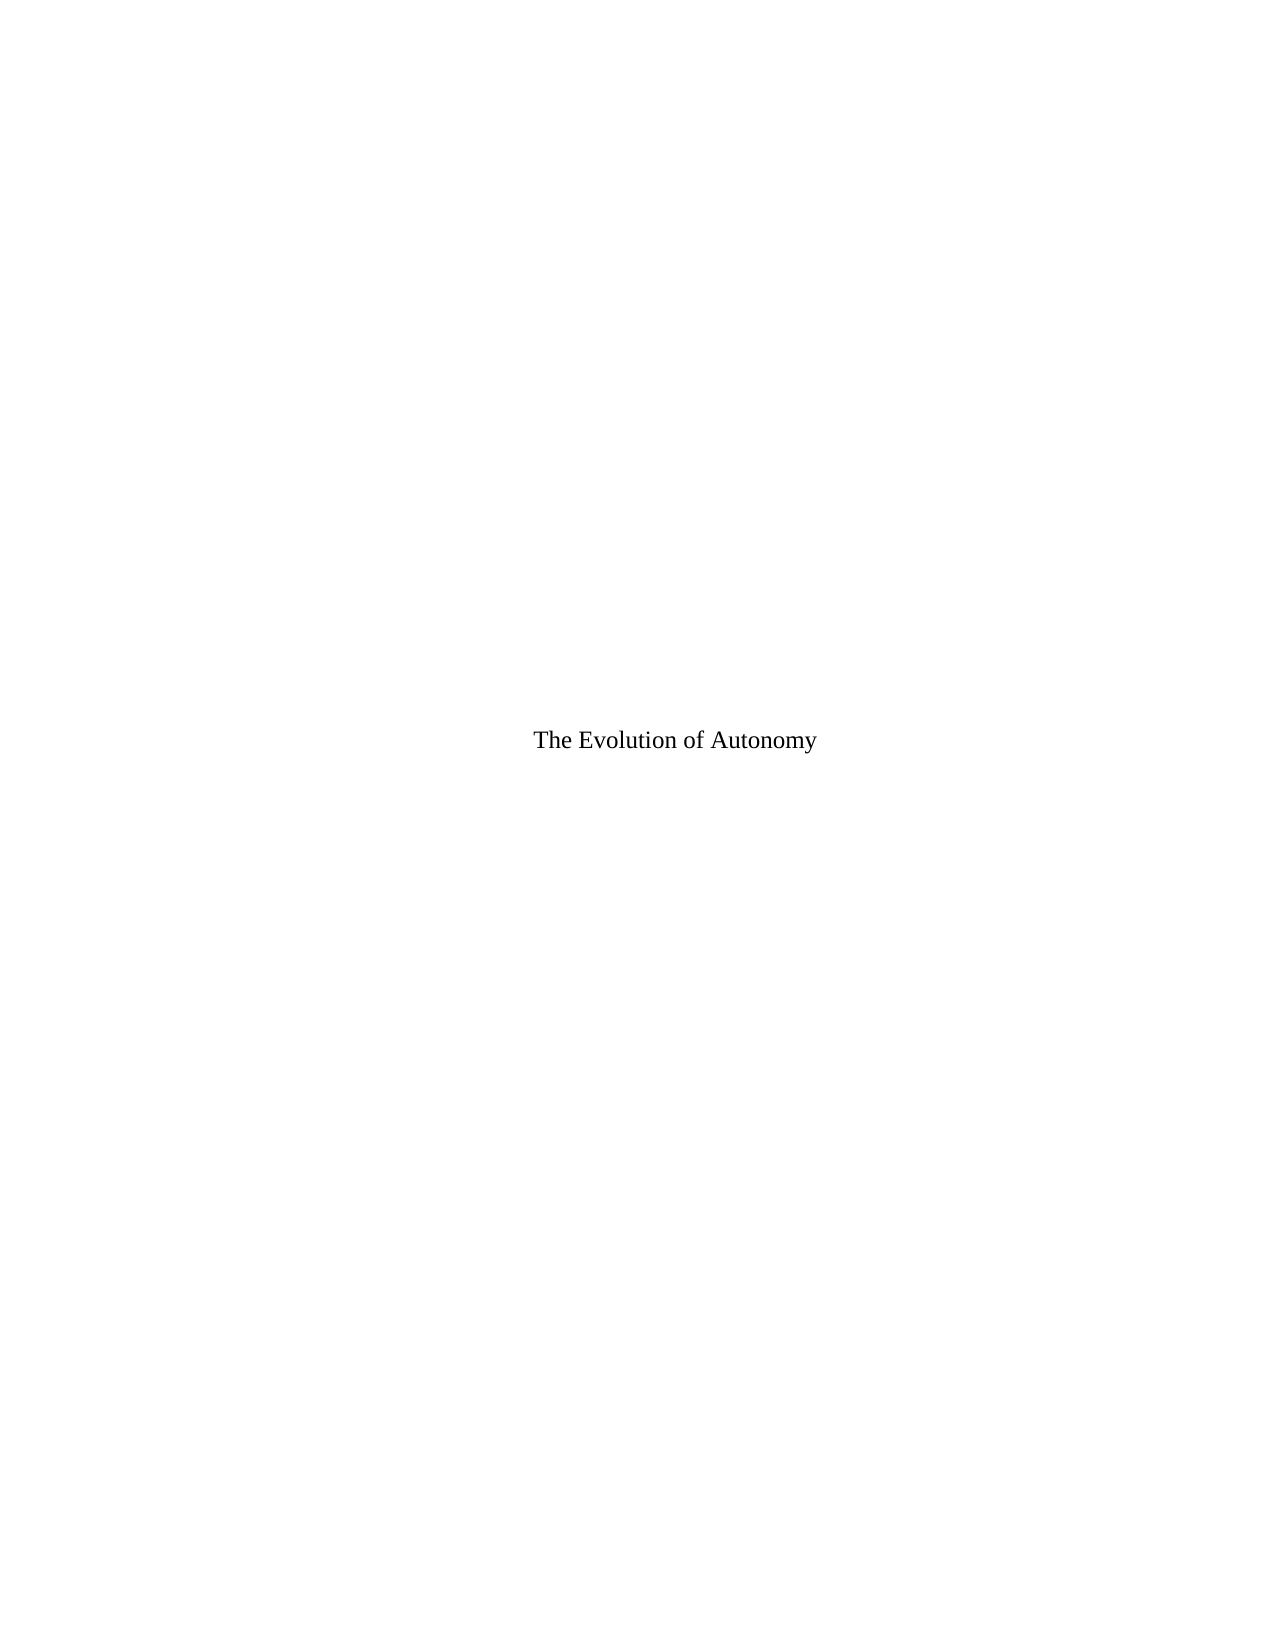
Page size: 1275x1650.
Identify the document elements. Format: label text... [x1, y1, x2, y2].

text The Evolution of Autonomy [150, 725, 1125, 754]
